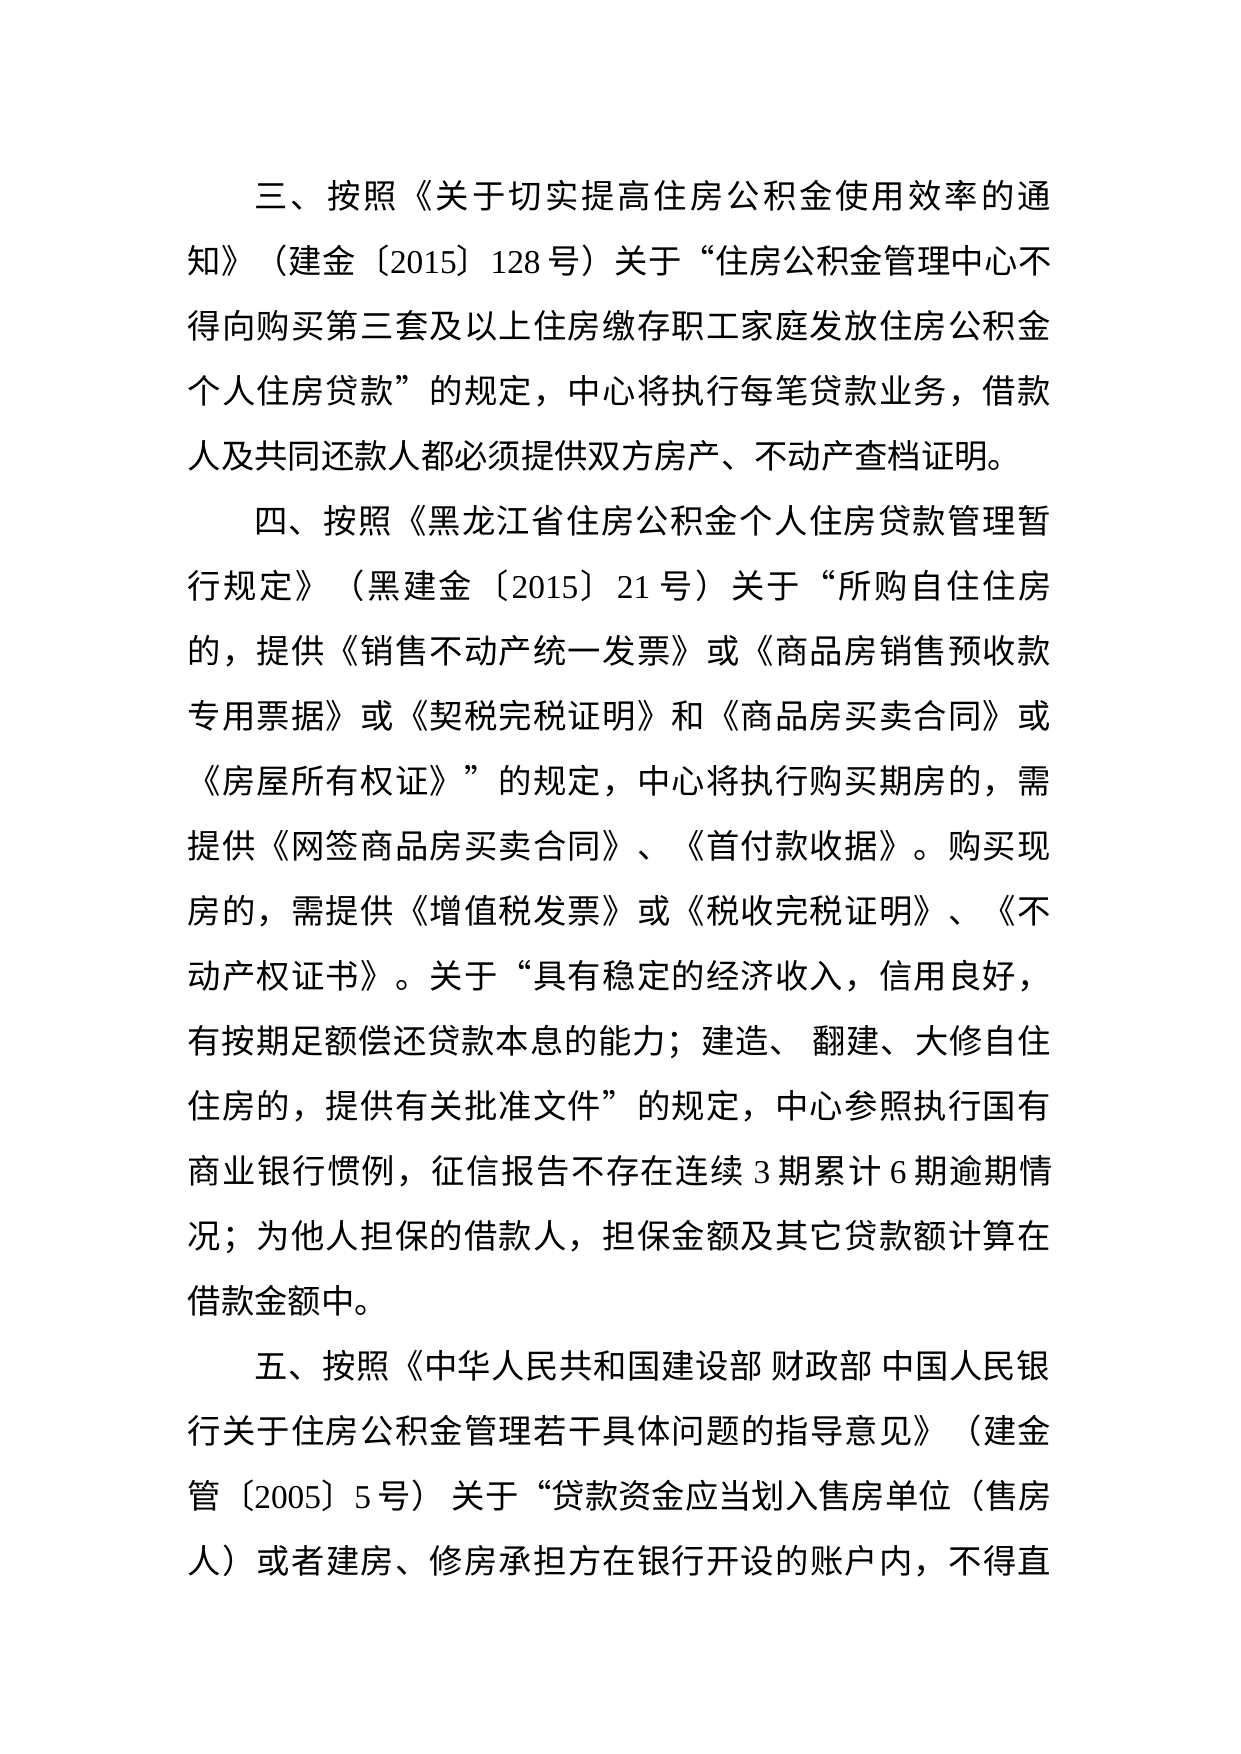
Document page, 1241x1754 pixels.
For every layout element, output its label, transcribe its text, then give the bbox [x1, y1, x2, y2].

text 四、按照《黑龙江省住房公积金个人住房贷款管理暂行规定》（黑建金〔2015〕21号）关于“所购自住住房的，提供《销售不动产统一发票》或《商品房销售预收款专用票据》或《契税完税证明》和《商品房买卖合同》或《房屋所有权证》”的规定，中心将执行购买期房的，需提供《网签商品房买卖合同》、《首付款收据》。购买现房的，需提供《增值税发票》或《税收完税证明》、《不动产权证书》。关于“具有稳定的经济收入，信用良好，有按期足额偿还贷款本息的能力；建造、 翻建、大修自住住房的，提供有关批准文件”的规定，中心参照执行国有商业银行惯例，征信报告不存在连续3期累计6期逾期情况；为他人担保的借款人，担保金额及其它贷款额计算在借款金额中。 [187, 487, 1053, 1332]
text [187, 1332, 1053, 1592]
text 三、按照《关于切实提高住房公积金使用效率的通知》（建金〔2015〕128号）关于“住房公积金管理中心不得向购买第三套及以上住房缴存职工家庭发放住房公积金个人住房贷款”的规定，中心将执行每笔贷款业务，借款人及共同还款人都必须提供双方房产、不动产查档证明。 [187, 162, 1053, 487]
